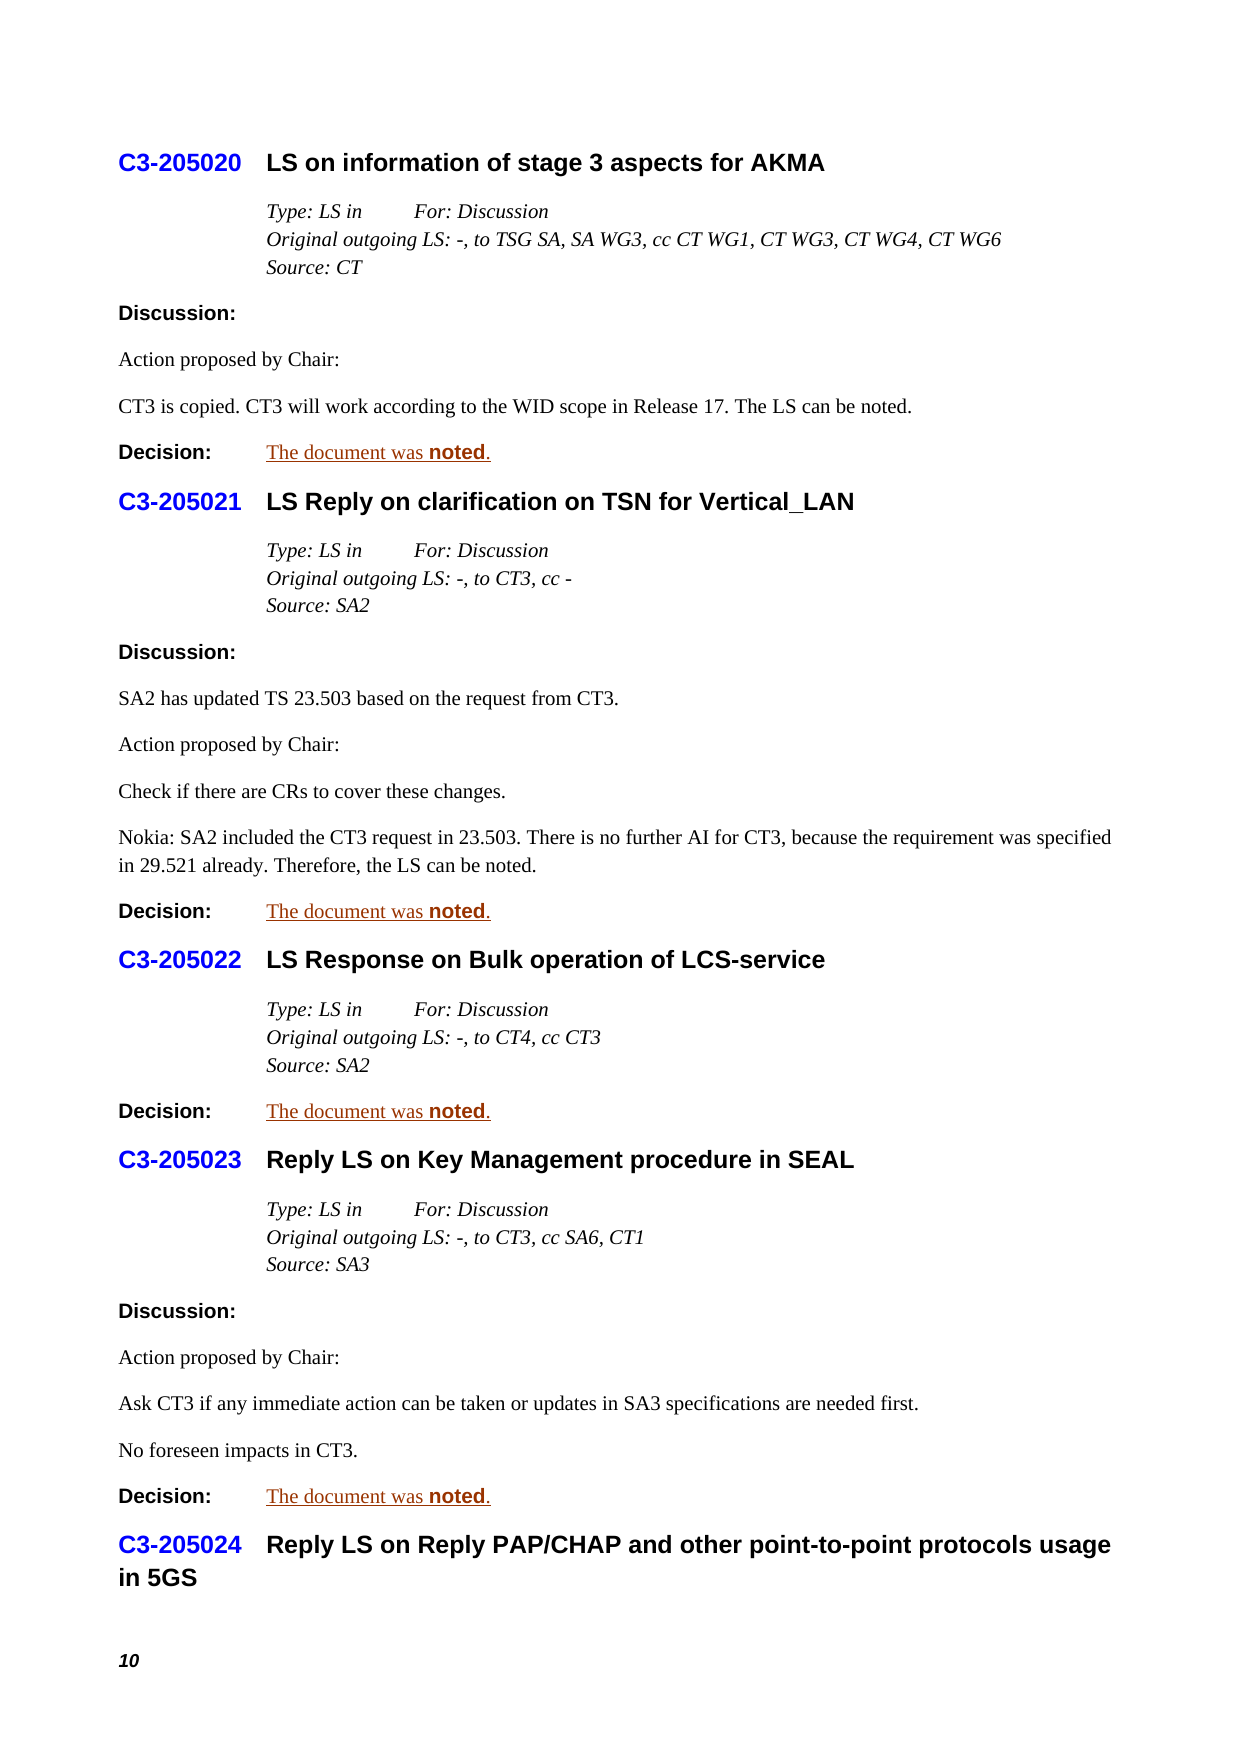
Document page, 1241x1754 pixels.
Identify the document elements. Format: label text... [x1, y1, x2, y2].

text Discussion: [118, 1299, 1122, 1323]
text C3-205021 LS Reply on clarification on TSN for Vertical_LAN [118, 486, 1122, 515]
text C3-205020 LS on information of stage 3 aspects for AKMA [118, 148, 1122, 176]
text No foreseen impacts in CT3. [118, 1438, 1122, 1462]
text Type: LS in For: Discussion Original outgoing LS: -, to CT3, cc - Source: SA2 [118, 538, 1122, 617]
text Type: LS in For: Discussion Original outgoing LS: -, to TSG SA, SA WG3, cc CT WG1, CT WG3, CT WG4, CT WG6 Source: CT [118, 199, 1122, 279]
text Decision: The document was noted. [118, 1484, 1122, 1508]
text Check if there are CRs to cover these changes. [118, 779, 1122, 803]
text Decision: The document was noted. [118, 899, 1122, 923]
text Discussion: [118, 640, 1122, 664]
text C3-205022 LS Response on Bulk operation of LCS-service [118, 946, 1122, 974]
text Type: LS in For: Discussion Original outgoing LS: -, to CT4, cc CT3 Source: SA2 [118, 997, 1122, 1077]
text CT3 is copied. CT3 will work according to the WID scope in Release 17. The LS can be noted. [118, 394, 1122, 418]
text Decision: The document was noted. [118, 1099, 1122, 1123]
text Type: LS in For: Discussion Original outgoing LS: -, to CT3, cc SA6, CT1 Source: SA3 [118, 1197, 1122, 1276]
text Decision: The document was noted. [118, 440, 1122, 464]
text C3-205024 Reply LS on Reply PAP/CHAP and other point-to-point protocols usage in 5GS [118, 1530, 1122, 1592]
text Action proposed by Chair: [118, 347, 1122, 371]
text Action proposed by Chair: [118, 732, 1122, 756]
text Action proposed by Chair: [118, 1345, 1122, 1369]
text Discussion: [118, 301, 1122, 325]
text Nokia: SA2 included the CT3 request in 23.503. There is no further AI for CT3, because the requirement was specified in 29.521 already. Therefore, the LS can be noted. [118, 825, 1122, 877]
text C3-205023 Reply LS on Key Management procedure in SEAL [118, 1145, 1122, 1174]
text SA2 has updated TS 23.503 based on the request from CT3. [118, 686, 1122, 710]
text Ask CT3 if any immediate action can be taken or updates in SA3 specifications are needed first. [118, 1391, 1122, 1415]
